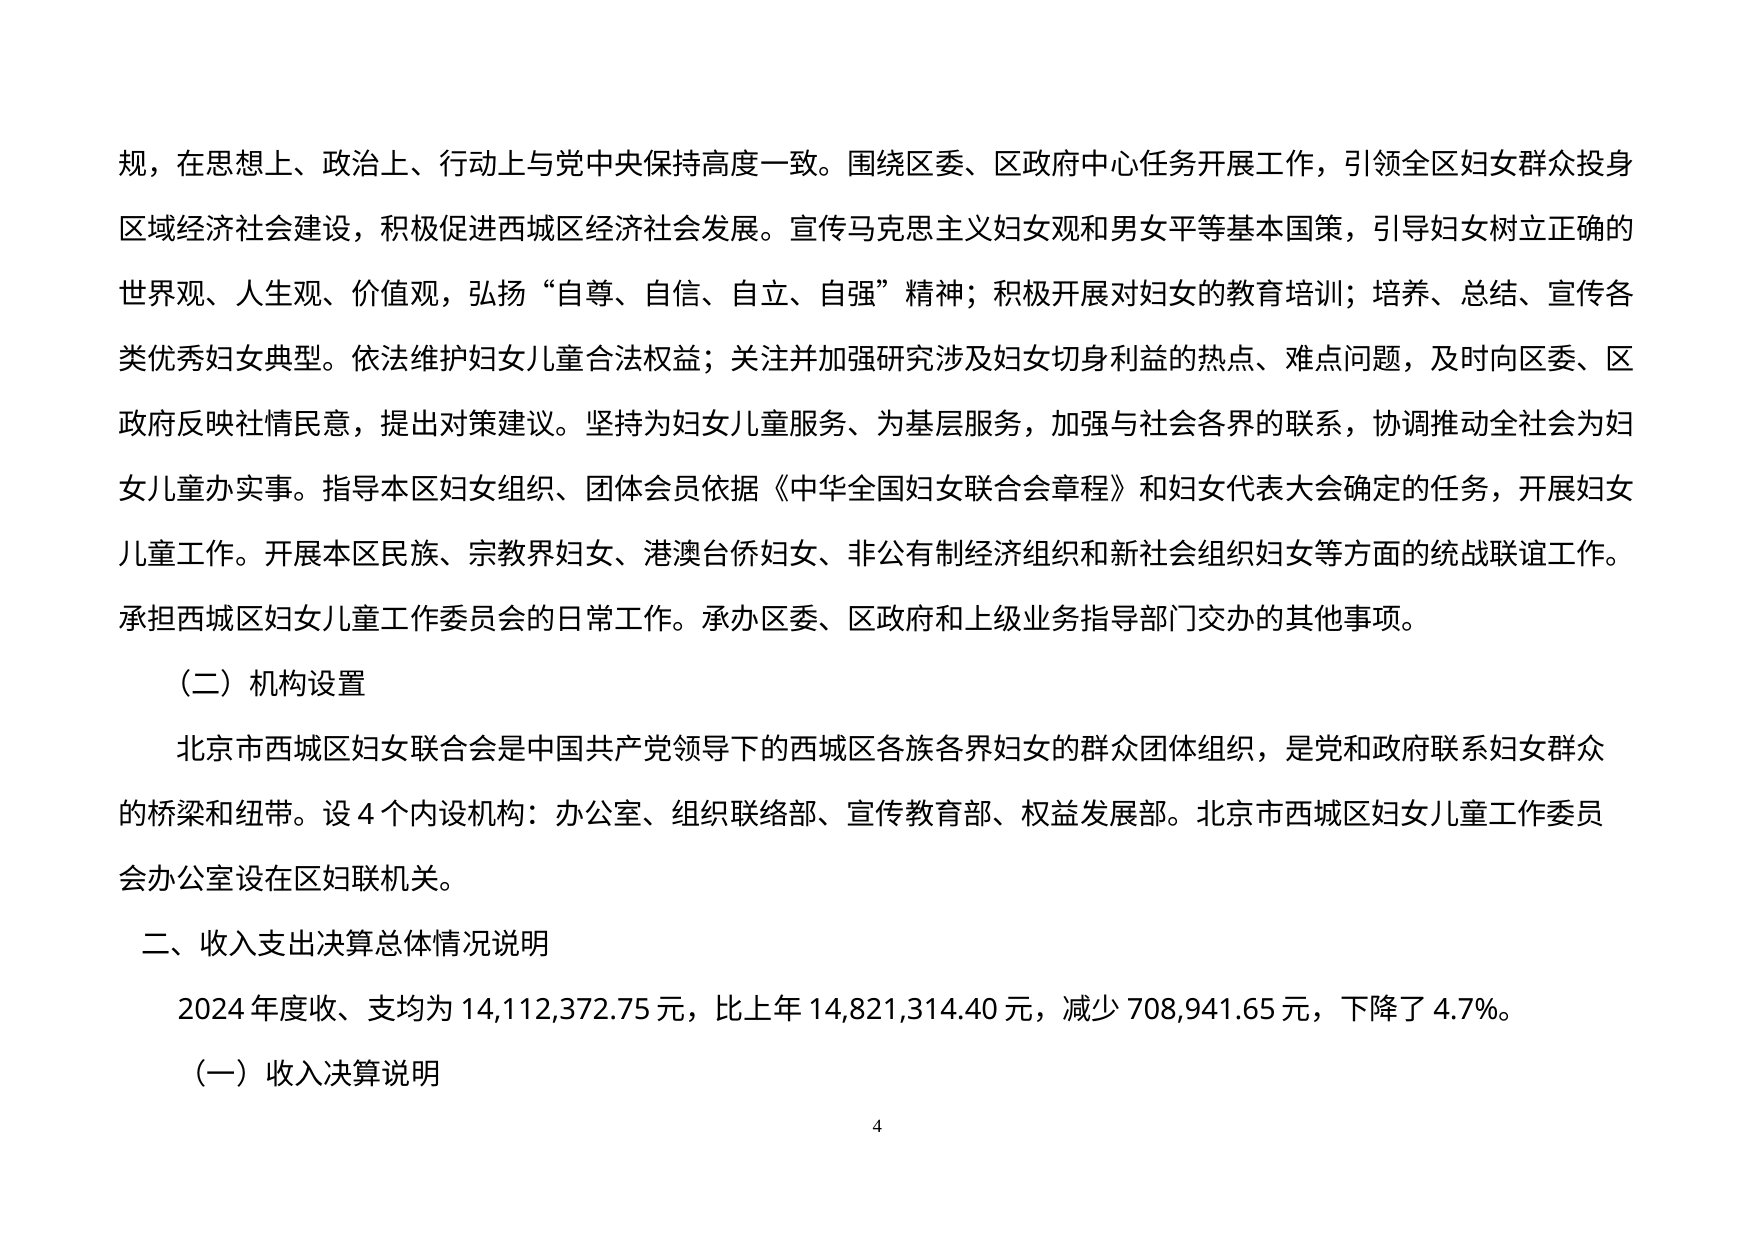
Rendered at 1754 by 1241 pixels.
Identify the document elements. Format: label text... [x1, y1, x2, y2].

text 二、收入支出决算总体情况说明 [118, 909, 1636, 974]
text 北京市西城区妇女联合会是中国共产党领导下的西城区各族各界妇女的群众团体组织，是党和政府联系妇女群众的桥梁和纽带。设4个内设机构：办公室、组织联络部、宣传教育部、权益发展部。北京市西城区妇女儿童工作委员会办公室设在区妇联机关。 [118, 714, 1611, 909]
text 2024年度收、支均为14,112,372.75元，比上年14,821,314.40元，减少708,941.65元，下降了4.7%。 [118, 974, 1636, 1039]
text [118, 129, 1636, 649]
text （一）收入决算说明 [118, 1039, 1636, 1104]
text （二）机构设置 [118, 649, 1636, 714]
